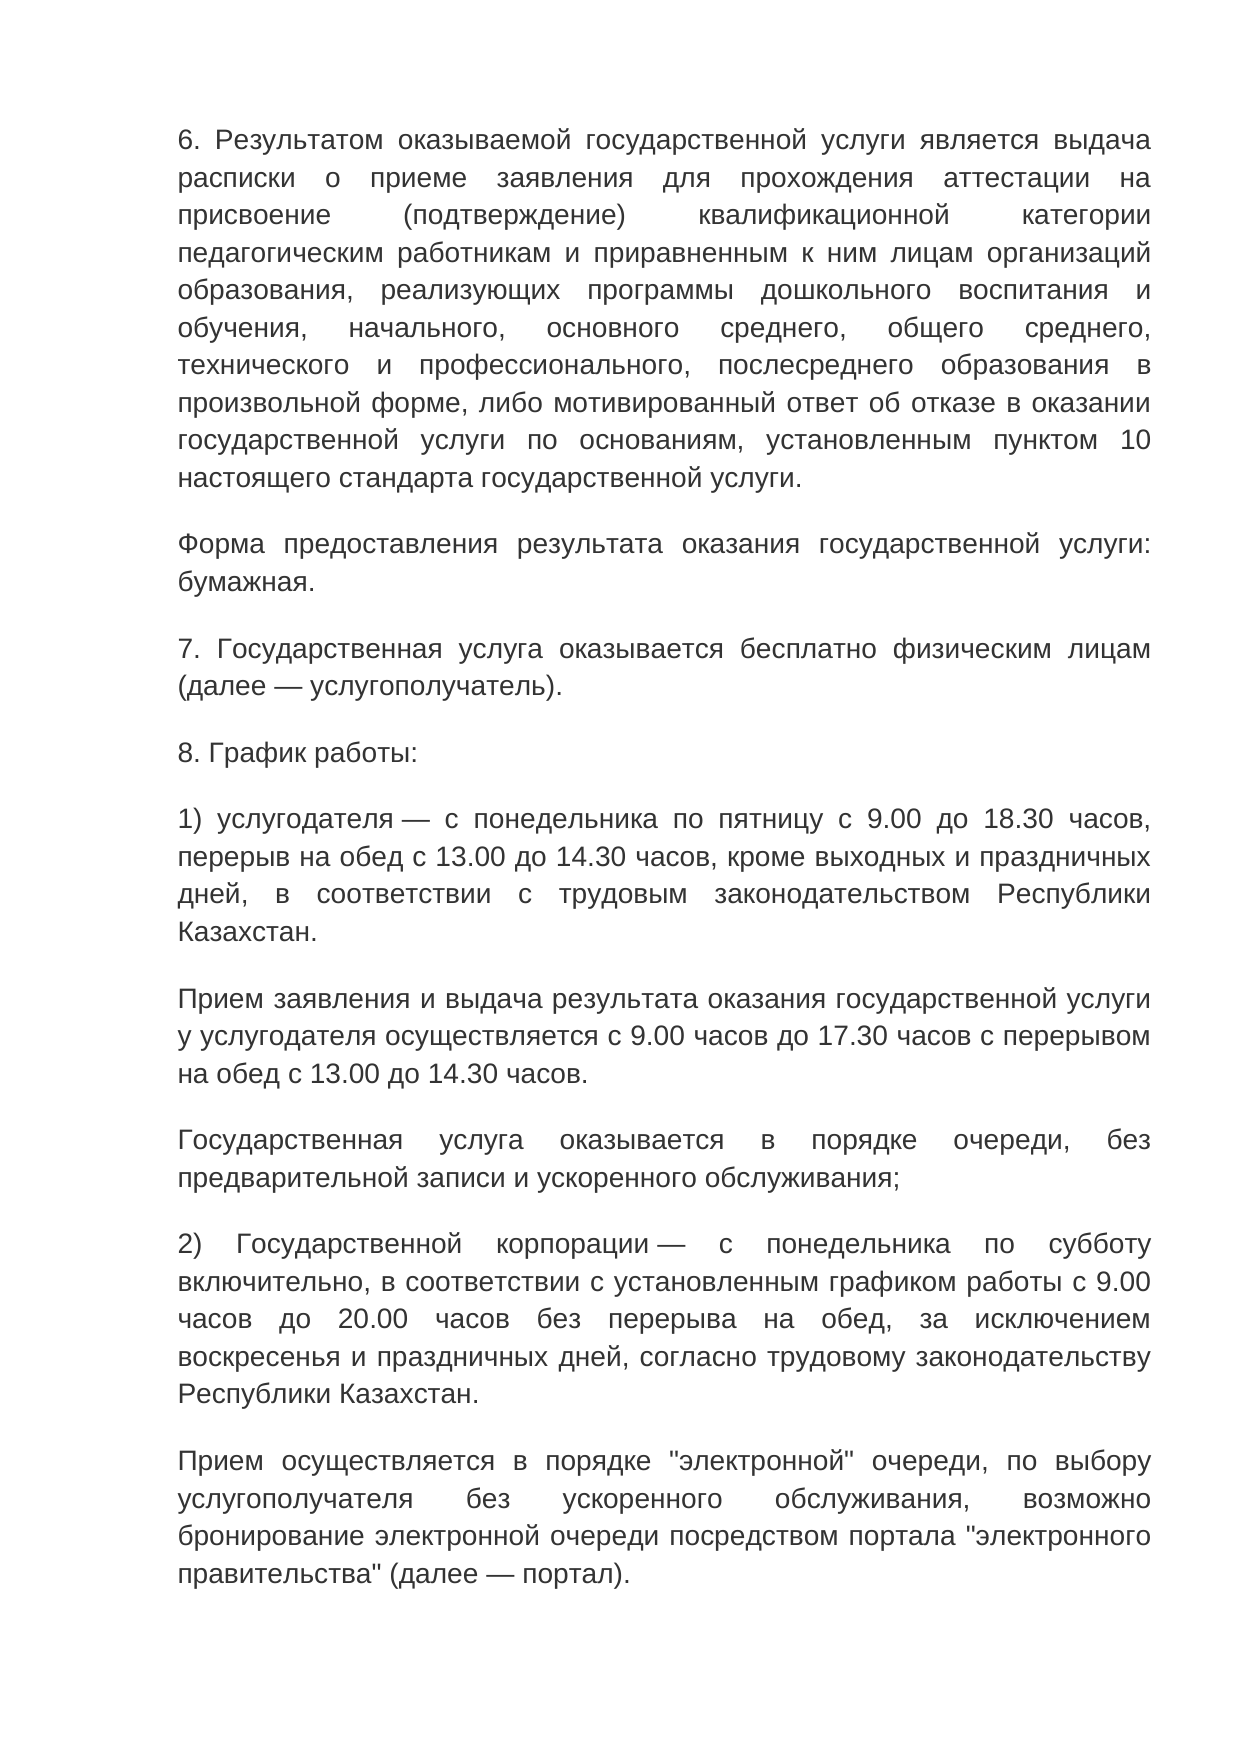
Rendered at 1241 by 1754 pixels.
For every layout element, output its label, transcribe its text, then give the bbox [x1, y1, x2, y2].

text Прием осуществляется в порядке "электронной" очереди, по выбору услугополучателя без ускоренного обслуживания, возможно бронирование электронной очереди посредством портала "электронного правительства" (далее — портал). [177, 1439, 1152, 1589]
text Форма предоставления результата оказания государственной услуги: бумажная. [177, 522, 1152, 597]
text 2) Государственной корпорации — с понедельника по субботу включительно, в соответствии с установленным графиком работы с 9.00 часов до 20.00 часов без перерыва на обед, за исключением воскресенья и праздничных дней, согласно трудовому законодательству Республики Казахстан. [177, 1222, 1152, 1410]
text 6. Результатом оказываемой государственной услуги является выдача расписки о приеме заявления для прохождения аттестации на присвоение (подтверждение) квалификационной категории педагогическим работникам и приравненным к ним лицам организаций образования, реализующих программы дошкольного воспитания и обучения, начального, основного среднего, общего среднего, технического и профессионального, послесреднего образования в произвольной форме, либо мотивированный ответ об отказе в оказании государственной услуги по основаниям, установленным пунктом 10 настоящего стандарта государственной услуги. [177, 118, 1152, 493]
text 7. Государственная услуга оказывается бесплатно физическим лицам (далее — услугополучатель). [177, 626, 1152, 701]
text Государственная услуга оказывается в порядке очереди, без предварительной записи и ускоренного обслуживания; [177, 1118, 1152, 1193]
text Прием заявления и выдача результата оказания государственной услуги у услугодателя осуществляется с 9.00 часов до 17.30 часов с перерывом на обед с 13.00 до 14.30 часов. [177, 976, 1152, 1089]
text 8. График работы: [177, 731, 1152, 768]
text 1) услугодателя — с понедельника по пятницу с 9.00 до 18.30 часов, перерыв на обед с 13.00 до 14.30 часов, кроме выходных и праздничных дней, в соответствии с трудовым законодательством Республики Казахстан. [177, 797, 1152, 947]
